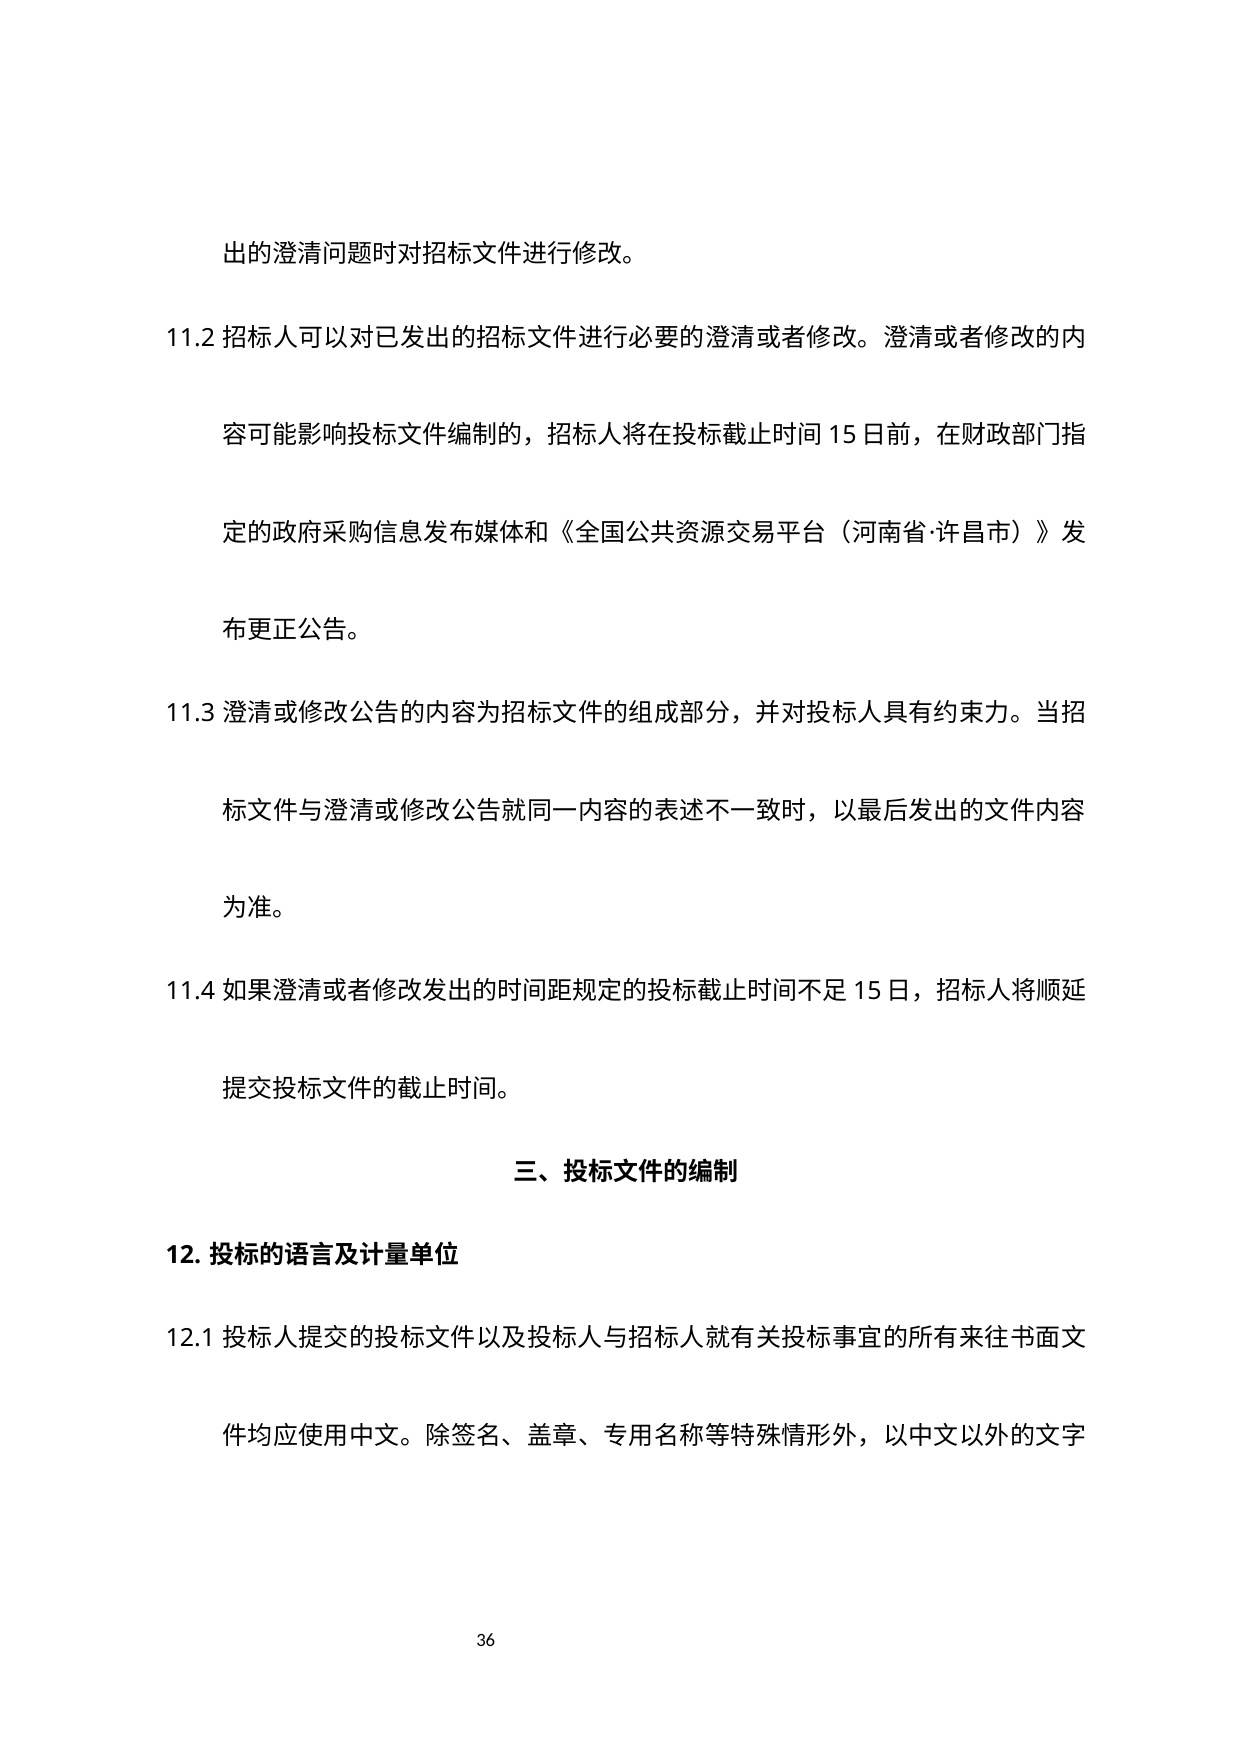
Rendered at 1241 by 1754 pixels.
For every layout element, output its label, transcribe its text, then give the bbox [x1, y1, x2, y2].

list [165, 1303, 1087, 1466]
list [165, 219, 1087, 284]
list 投标的语言及计量单位 [165, 1220, 1087, 1285]
list 澄清或修改公告的内容为招标文件的组成部分，并对投标人具有约束力。当招标文件与澄清或修改公告就同一内容的表述不一致时，以最后发出的文件内容为准。 [165, 678, 1087, 938]
list 招标人可以对已发出的招标文件进行必要的澄清或者修改。澄清或者修改的内容可能影响投标文件编制的，招标人将在投标截止时间15日前，在财政部门指定的政府采购信息发布媒体和《全国公共资源交易平台（河南省·许昌市）》发布更正公告。 [165, 303, 1087, 660]
list 如果澄清或者修改发出的时间距规定的投标截止时间不足15日，招标人将顺延提交投标文件的截止时间。 [165, 956, 1087, 1119]
text 三、投标文件的编制 [165, 1137, 1087, 1202]
